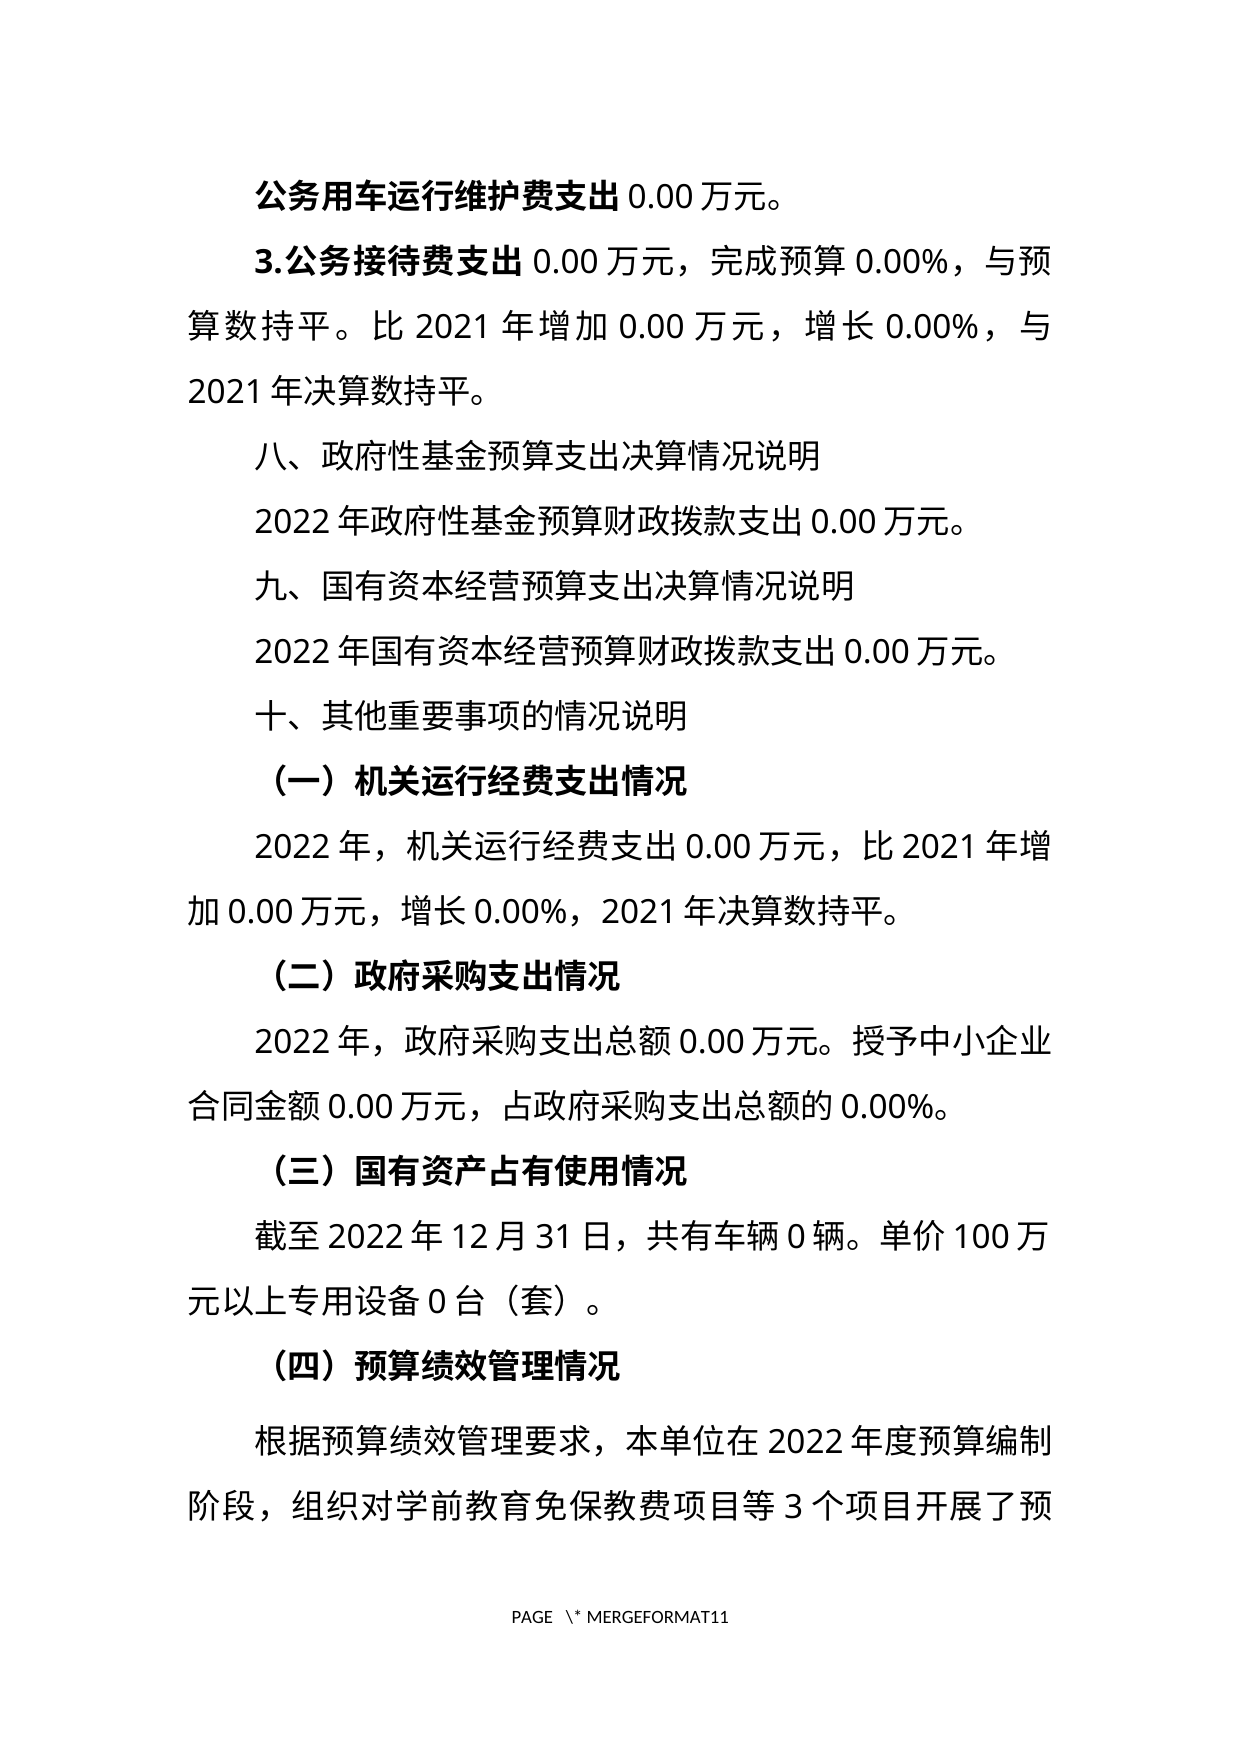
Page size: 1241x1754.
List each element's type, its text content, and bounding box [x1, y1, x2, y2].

list 国有资本经营预算支出决算情况说明 [187, 552, 1053, 617]
text 2022年国有资本经营预算财政拨款支出0.00万元。 [187, 617, 1053, 682]
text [187, 1407, 1053, 1537]
text 2022年，政府采购支出总额0.00万元。授予中小企业合同金额0.00万元，占政府采购支出总额的0.00%。 [187, 1007, 1053, 1137]
text （三）国有资产占有使用情况 [187, 1137, 1053, 1202]
text （一）机关运行经费支出情况 [187, 747, 1053, 812]
text 3.公务接待费支出0.00万元，完成预算0.00%，与预算数持平。比2021年增加0.00万元，增长0.00%，与2021年决算数持平。 [187, 227, 1053, 422]
text （四）预算绩效管理情况 [187, 1332, 1053, 1397]
text 八、政府性基金预算支出决算情况说明 [187, 422, 1053, 487]
text 截至2022年12月31日，共有车辆0辆。单价100万元以上专用设备0台（套）。 [187, 1202, 1053, 1332]
list 其他重要事项的情况说明 [187, 682, 1053, 747]
text （二）政府采购支出情况 [187, 942, 1053, 1007]
text 公务用车运行维护费支出0.00万元。 [187, 162, 1053, 227]
text 2022年，机关运行经费支出0.00万元，比2021年增加0.00万元，增长0.00%，2021年决算数持平。 [187, 812, 1053, 942]
text 2022年政府性基金预算财政拨款支出0.00万元。 [187, 487, 1053, 552]
